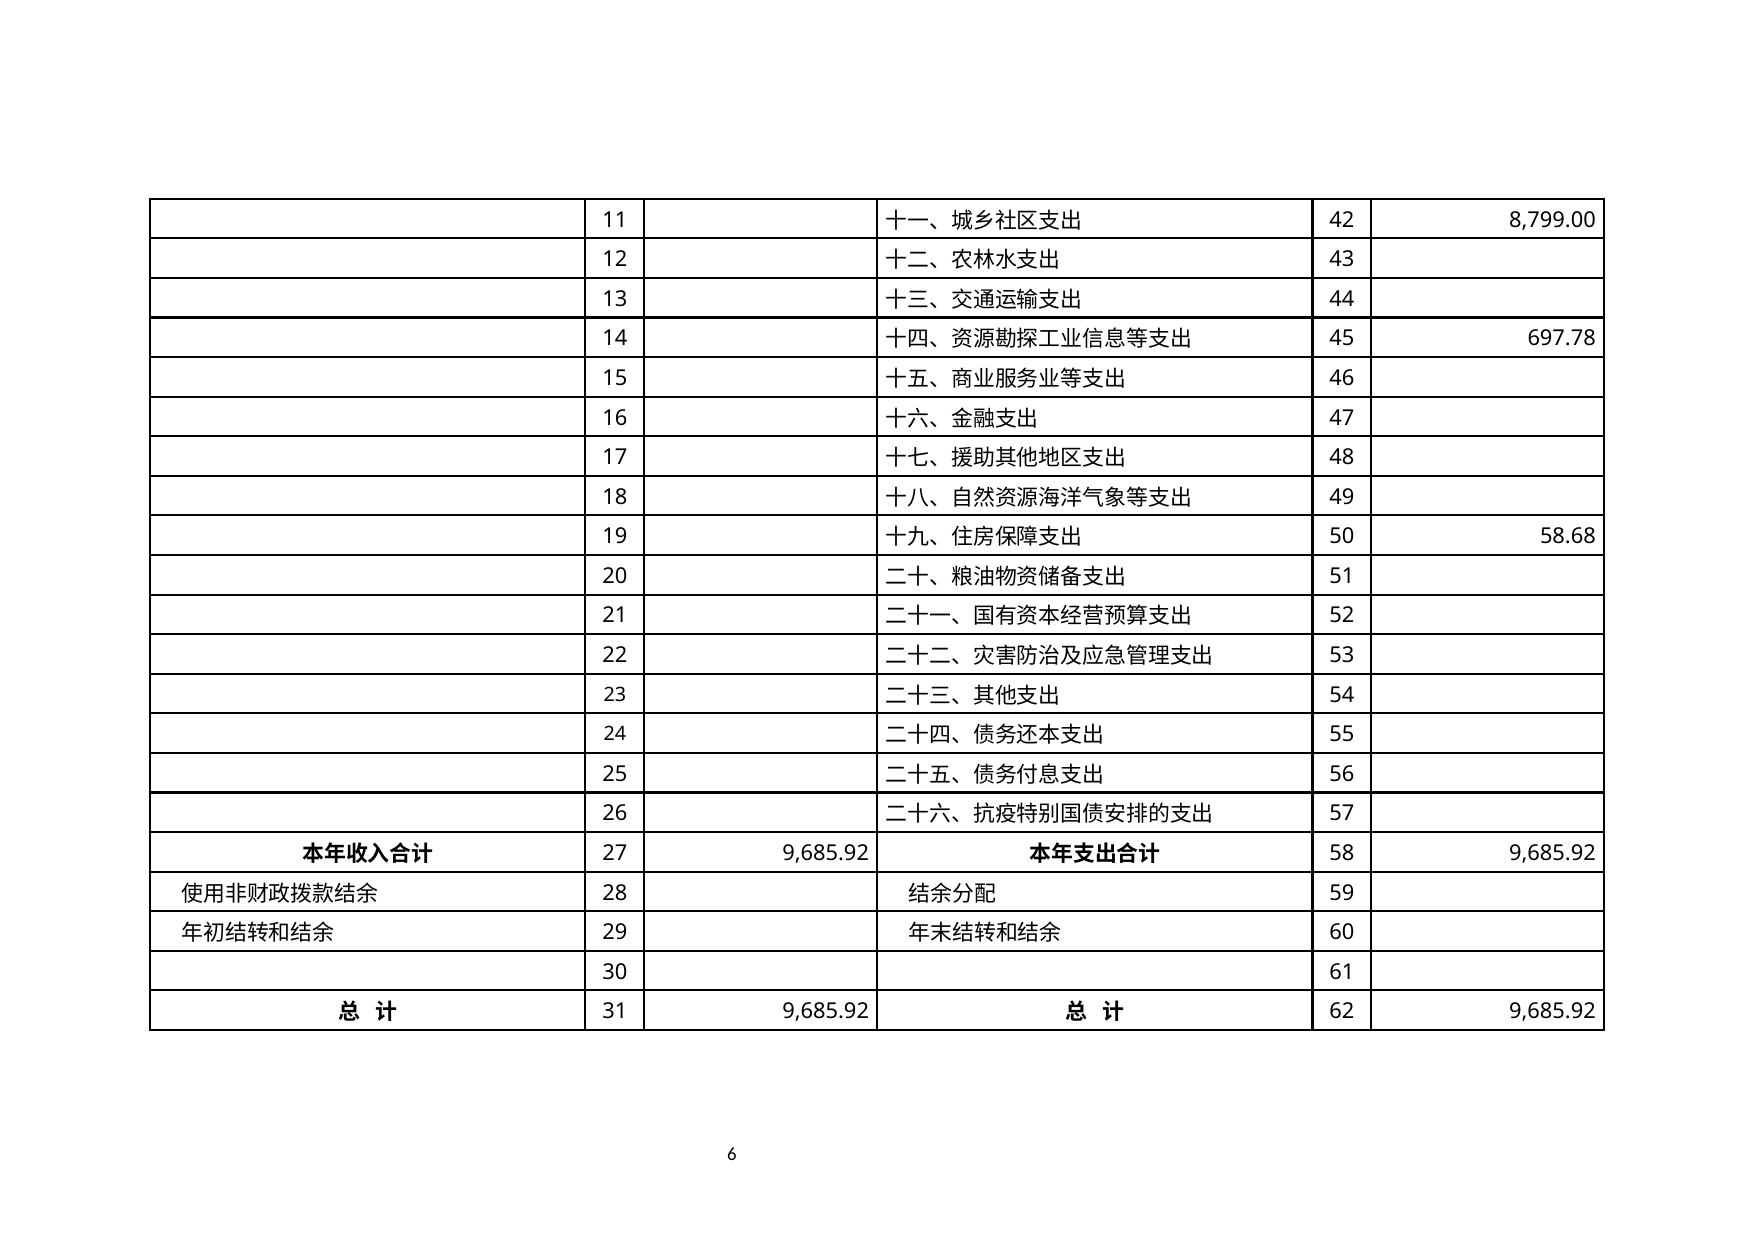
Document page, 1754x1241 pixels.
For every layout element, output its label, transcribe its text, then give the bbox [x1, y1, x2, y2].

table_cell 本年支出合计 [878, 833, 1311, 871]
table_cell 42 [1314, 200, 1370, 237]
table_cell 总 计 [151, 991, 584, 1029]
table_cell 61 [1314, 952, 1370, 989]
table_cell [1372, 754, 1603, 791]
table_cell 20 [586, 556, 643, 593]
table_cell 十四、资源勘探工业信息等支出 [878, 319, 1311, 356]
table_cell 48 [1314, 437, 1370, 475]
table_cell [645, 516, 876, 554]
table_cell 8,799.00 [1372, 200, 1603, 237]
table_cell [645, 279, 876, 316]
table_cell 23 [586, 675, 643, 712]
table_cell [151, 239, 584, 277]
table_cell [645, 437, 876, 475]
table_cell 二十二、灾害防治及应急管理支出 [878, 635, 1311, 673]
table_cell [151, 319, 584, 356]
table_cell 28 [586, 873, 643, 910]
table_cell [645, 794, 876, 831]
table_cell 9,685.92 [645, 833, 876, 871]
table_cell 49 [1314, 477, 1370, 514]
table_cell [151, 516, 584, 554]
table_cell [645, 358, 876, 396]
table_cell 22 [586, 635, 643, 673]
table_cell 十九、住房保障支出 [878, 516, 1311, 554]
table_cell [645, 714, 876, 752]
table_cell 21 [586, 596, 643, 633]
table_cell 53 [1314, 635, 1370, 673]
table_cell 54 [1314, 675, 1370, 712]
table_cell 19 [586, 516, 643, 554]
table_cell 62 [1314, 991, 1370, 1029]
table_cell 二十四、债务还本支出 [878, 714, 1311, 752]
table_cell [1372, 477, 1603, 514]
table_cell [1372, 952, 1603, 989]
table_cell 51 [1314, 556, 1370, 593]
table_cell [645, 635, 876, 673]
table_cell 二十、粮油物资储备支出 [878, 556, 1311, 593]
table_cell [645, 239, 876, 277]
table_cell 9,685.92 [645, 991, 876, 1029]
table_cell [1372, 635, 1603, 673]
table_cell 总 计 [878, 991, 1311, 1029]
table_cell [151, 200, 584, 237]
table_cell 60 [1314, 912, 1370, 950]
table_cell 9,685.92 [1372, 991, 1603, 1029]
table_cell 45 [1314, 319, 1370, 356]
table_cell [151, 477, 584, 514]
table_cell [1372, 437, 1603, 475]
table_cell 697.78 [1372, 319, 1603, 356]
table_cell 18 [586, 477, 643, 514]
table_cell [645, 398, 876, 435]
table_cell 26 [586, 794, 643, 831]
table_cell 24 [586, 714, 643, 752]
table_cell 57 [1314, 794, 1370, 831]
table_cell 使用非财政拨款结余 [151, 873, 584, 910]
table_cell [645, 912, 876, 950]
table_cell [1372, 279, 1603, 316]
table_cell [1372, 675, 1603, 712]
table_cell [151, 596, 584, 633]
table_cell 55 [1314, 714, 1370, 752]
table_cell 52 [1314, 596, 1370, 633]
table_cell [151, 754, 584, 791]
table_cell [151, 794, 584, 831]
table_cell [1372, 239, 1603, 277]
table_cell 16 [586, 398, 643, 435]
table_cell [645, 754, 876, 791]
table_cell [1372, 596, 1603, 633]
table_cell 本年收入合计 [151, 833, 584, 871]
table_cell [645, 873, 876, 910]
table_cell 29 [586, 912, 643, 950]
table_cell 二十一、国有资本经营预算支出 [878, 596, 1311, 633]
table_cell 结余分配 [878, 873, 1311, 910]
table_cell [645, 200, 876, 237]
table_cell 13 [586, 279, 643, 316]
table_cell 十六、金融支出 [878, 398, 1311, 435]
table_cell 年末结转和结余 [878, 912, 1311, 950]
table_cell 12 [586, 239, 643, 277]
table_cell 十七、援助其他地区支出 [878, 437, 1311, 475]
table_cell 15 [586, 358, 643, 396]
table_cell [1372, 358, 1603, 396]
table_cell 十五、商业服务业等支出 [878, 358, 1311, 396]
table_cell 56 [1314, 754, 1370, 791]
table_cell [151, 714, 584, 752]
table_cell 二十六、抗疫特别国债安排的支出 [878, 794, 1311, 831]
table_cell [151, 952, 584, 989]
table_cell [645, 952, 876, 989]
table_cell 二十五、债务付息支出 [878, 754, 1311, 791]
table_cell 58.68 [1372, 516, 1603, 554]
table_cell 58 [1314, 833, 1370, 871]
table_cell [1372, 794, 1603, 831]
table_cell 年初结转和结余 [151, 912, 584, 950]
table_cell 十一、城乡社区支出 [878, 200, 1311, 237]
table_cell 47 [1314, 398, 1370, 435]
table_cell [645, 596, 876, 633]
table_cell 30 [586, 952, 643, 989]
table_cell 27 [586, 833, 643, 871]
table_cell 59 [1314, 873, 1370, 910]
table_cell 31 [586, 991, 643, 1029]
table_cell 17 [586, 437, 643, 475]
table_cell [1372, 873, 1603, 910]
table_cell 46 [1314, 358, 1370, 396]
table_cell 44 [1314, 279, 1370, 316]
table_cell [1372, 556, 1603, 593]
table_cell [151, 279, 584, 316]
table_cell 14 [586, 319, 643, 356]
table_cell 11 [586, 200, 643, 237]
table_cell 50 [1314, 516, 1370, 554]
table_cell [151, 556, 584, 593]
table_cell [645, 477, 876, 514]
table_cell [645, 319, 876, 356]
table_cell [151, 437, 584, 475]
table_cell [1372, 912, 1603, 950]
table_cell 十三、交通运输支出 [878, 279, 1311, 316]
table_cell 25 [586, 754, 643, 791]
table_cell 十二、农林水支出 [878, 239, 1311, 277]
table_cell [878, 952, 1311, 989]
table_cell [151, 635, 584, 673]
table_cell [1372, 398, 1603, 435]
table_cell [151, 358, 584, 396]
table_cell 9,685.92 [1372, 833, 1603, 871]
table_cell 二十三、其他支出 [878, 675, 1311, 712]
table_cell 43 [1314, 239, 1370, 277]
table_cell 十八、自然资源海洋气象等支出 [878, 477, 1311, 514]
table_cell [151, 398, 584, 435]
table_cell [1372, 714, 1603, 752]
table_cell [645, 556, 876, 593]
table_cell [151, 675, 584, 712]
table_cell [645, 675, 876, 712]
